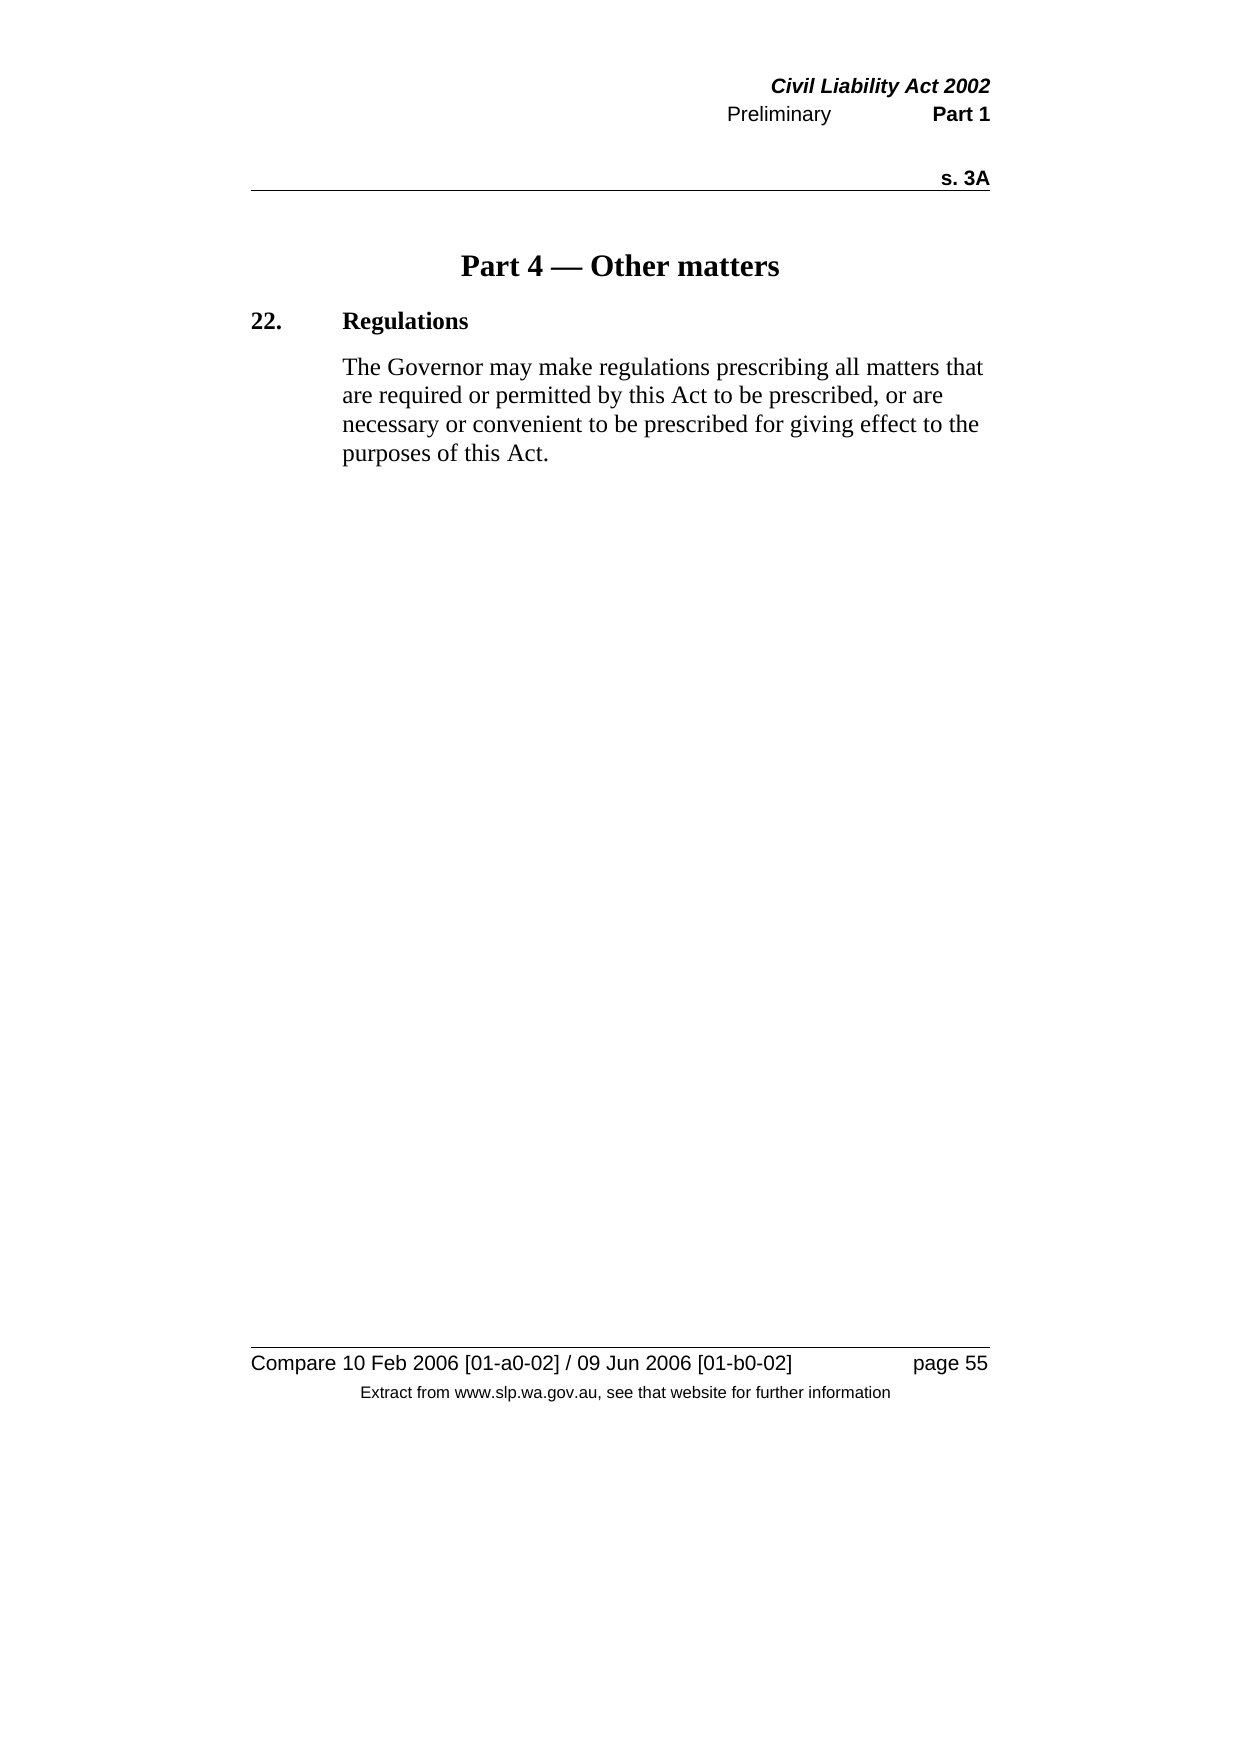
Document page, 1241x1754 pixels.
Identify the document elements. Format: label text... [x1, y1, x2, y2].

text The Governor may make regulations prescribing all matters that are required or permitted by this Act to be prescribed, or are necessary or convenient to be prescribed for giving effect to the purposes of this Act. [251, 352, 990, 467]
subtitle 22. Regulations [251, 306, 990, 335]
subtitle Part 4 — Other matters [251, 247, 990, 283]
